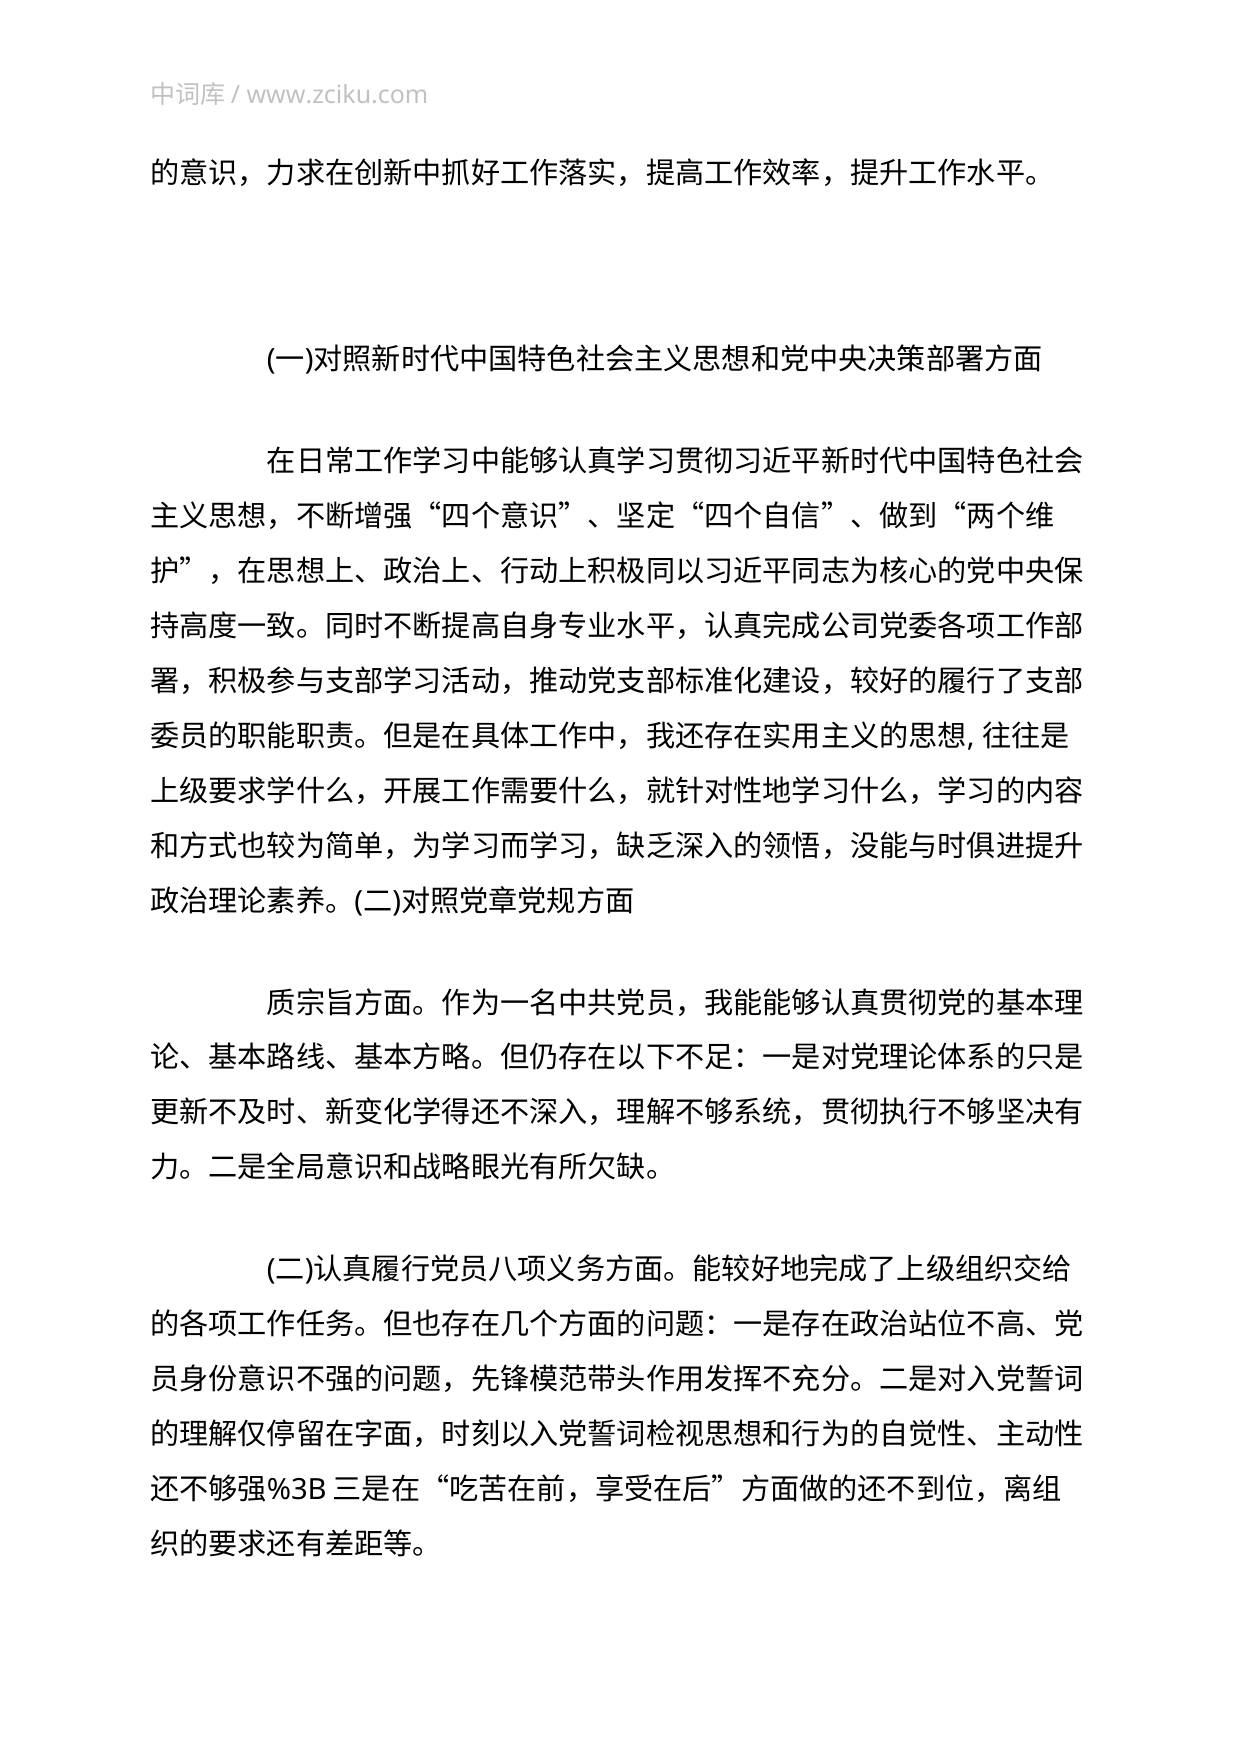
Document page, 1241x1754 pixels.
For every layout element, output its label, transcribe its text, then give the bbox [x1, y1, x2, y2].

text 在日常工作学习中能够认真学习贯彻习近平新时代中国特色社会主义思想，不断增强“四个意识”、坚定“四个自信”、做到“两个维护”，在思想上、政治上、行动上积极同以习近平同志为核心的党中央保持高度一致。同时不断提高自身专业水平，认真完成公司党委各项工作部署，积极参与支部学习活动，推动党支部标准化建设，较好的履行了支部委员的职能职责。但是在具体工作中，我还存在实用主义的思想, 往往是上级要求学什么，开展工作需要什么，就针对性地学习什么，学习的内容和方式也较为简单，为学习而学习，缺乏深入的领悟，没能与时俱进提升政治理论素养。(二)对照党章党规方面 [150, 438, 1090, 919]
text (一)对照新时代中国特色社会主义思想和党中央决策部署方面 [150, 336, 1090, 378]
text (二)认真履行党员八项义务方面。能较好地完成了上级组织交给的各项工作任务。但也存在几个方面的问题：一是存在政治站位不高、党员身份意识不强的问题，先锋模范带头作用发挥不充分。二是对入党誓词的理解仅停留在字面，时刻以入党誓词检视思想和行为的自觉性、主动性还不够强%3B三是在“吃苦在前，享受在后”方面做的还不到位，离组织的要求还有差距等。 [150, 1246, 1090, 1563]
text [150, 150, 1090, 192]
text 质宗旨方面。作为一名中共党员，我能能够认真贯彻党的基本理论、基本路线、基本方略。但仍存在以下不足：一是对党理论体系的只是更新不及时、新变化学得还不深入，理解不够系统，贯彻执行不够坚决有力。二是全局意识和战略眼光有所欠缺。 [150, 979, 1090, 1186]
